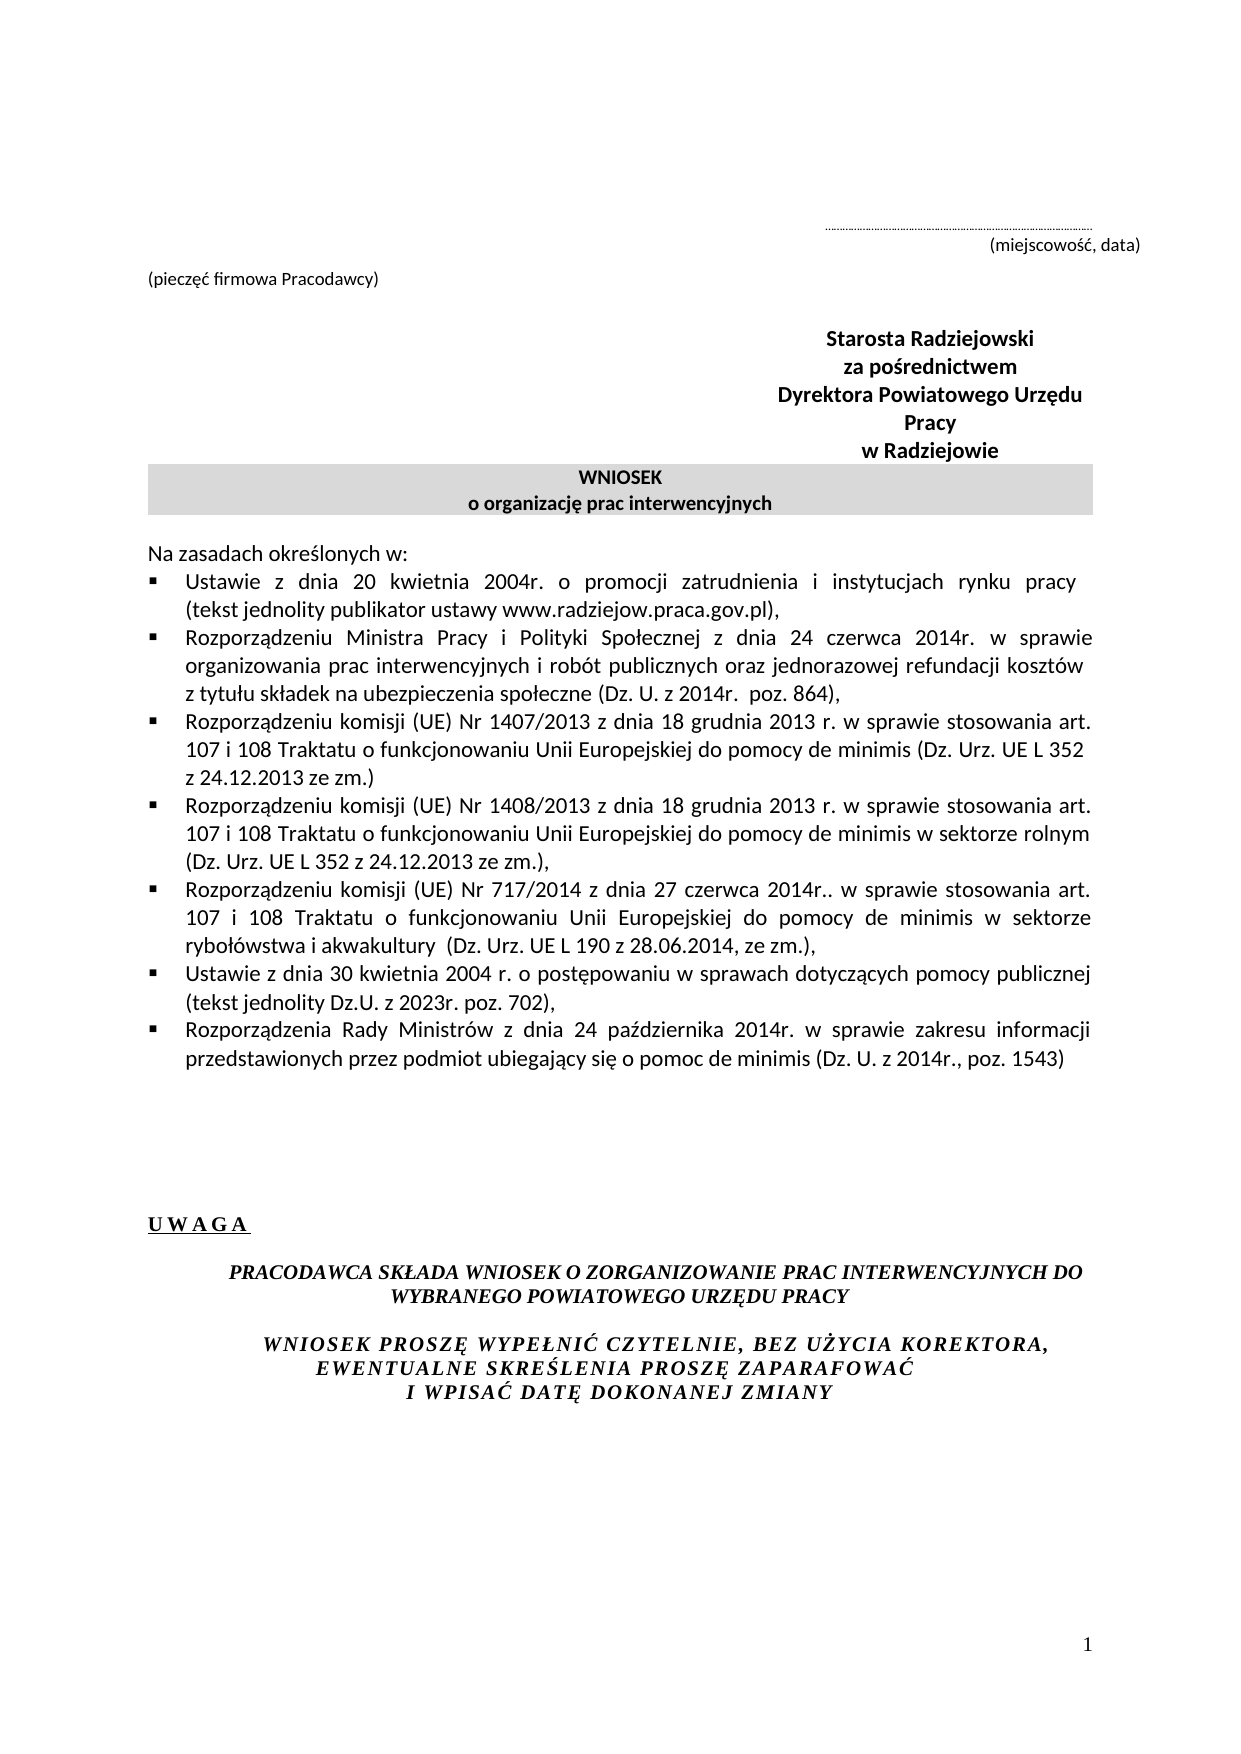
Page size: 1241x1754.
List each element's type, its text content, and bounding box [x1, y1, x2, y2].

text (miejscowość, data) [148, 233, 1093, 256]
list Rozporządzeniu komisji (UE) Nr 1408/2013 z dnia 18 grudnia 2013 r. w sprawie stosowania art. 107 i 108 Traktatu o funkcjonowaniu Unii Europejskiej do pomocy de minimis w sektorze rolnym (Dz. Urz. UE L 352 z 24.12.2013 ze zm.), [148, 791, 1093, 876]
text UWAGA [148, 1212, 1093, 1236]
list Ustawie z dnia 30 kwietnia 2004 r. o postępowaniu w sprawach dotyczących pomocy publicznej (tekst jednolity Dz.U. z 2023r. poz. 702), [148, 959, 1093, 1016]
list Rozporządzenia Rady Ministrów z dnia 24 października 2014r. w sprawie zakresu informacji przedstawionych przez podmiot ubiegający się o pomoc de minimis (Dz. U. z 2014r., poz. 1543) [148, 1016, 1093, 1072]
text o organizację prac interwencyjnych [148, 490, 1093, 515]
text Starosta Radziejowski [768, 324, 1093, 352]
text WNIOSEK [148, 464, 1093, 490]
list Rozporządzeniu Ministra Pracy i Polityki Społecznej z dnia 24 czerwca 2014r. w sprawie organizowania prac interwencyjnych i robót publicznych oraz jednorazowej refundacji kosztów z tytułu składek na ubezpieczenia społeczne (Dz. U. z 2014r. poz. 864), [148, 623, 1093, 707]
text PRACODAWCA SKŁADA WNIOSEK O ZORGANIZOWANIE PRAC INTERWENCYJNYCH DO WYBRANEGO POWIATOWEGO URZĘDU PRACY [148, 1260, 1093, 1308]
text Dyrektora Powiatowego Urzędu Pracy [768, 380, 1093, 436]
text ………………………………………………………………………………… [148, 218, 1093, 233]
list Ustawie z dnia 20 kwietnia 2004r. o promocji zatrudnienia i instytucjach rynku pracy (tekst jednolity publikator ustawy www.radziejow.praca.gov.pl), [148, 567, 1093, 623]
text Na zasadach określonych w: [148, 539, 1093, 567]
list Rozporządzeniu komisji (UE) Nr 1407/2013 z dnia 18 grudnia 2013 r. w sprawie stosowania art. 107 i 108 Traktatu o funkcjonowaniu Unii Europejskiej do pomocy de minimis (Dz. Urz. UE L 352 z 24.12.2013 ze zm.) [148, 707, 1093, 791]
text WNIOSEK PROSZĘ WYPEŁNIĆ CZYTELNIE, BEZ UŻYCIA KOREKTORA, EWENTUALNE SKREŚLENIA PROSZĘ ZAPARAFOWAĆ I WPISAĆ DATĘ DOKONANEJ ZMIANY [148, 1332, 1093, 1404]
text za pośrednictwem [768, 352, 1093, 380]
text w Radziejowie [768, 436, 1093, 464]
text (pieczęć firmowa Pracodawcy) [148, 267, 1093, 290]
list Rozporządzeniu komisji (UE) Nr 717/2014 z dnia 27 czerwca 2014r.. w sprawie stosowania art. 107 i 108 Traktatu o funkcjonowaniu Unii Europejskiej do pomocy de minimis w sektorze rybołówstwa i akwakultury (Dz. Urz. UE L 190 z 28.06.2014, ze zm.), [148, 876, 1093, 959]
